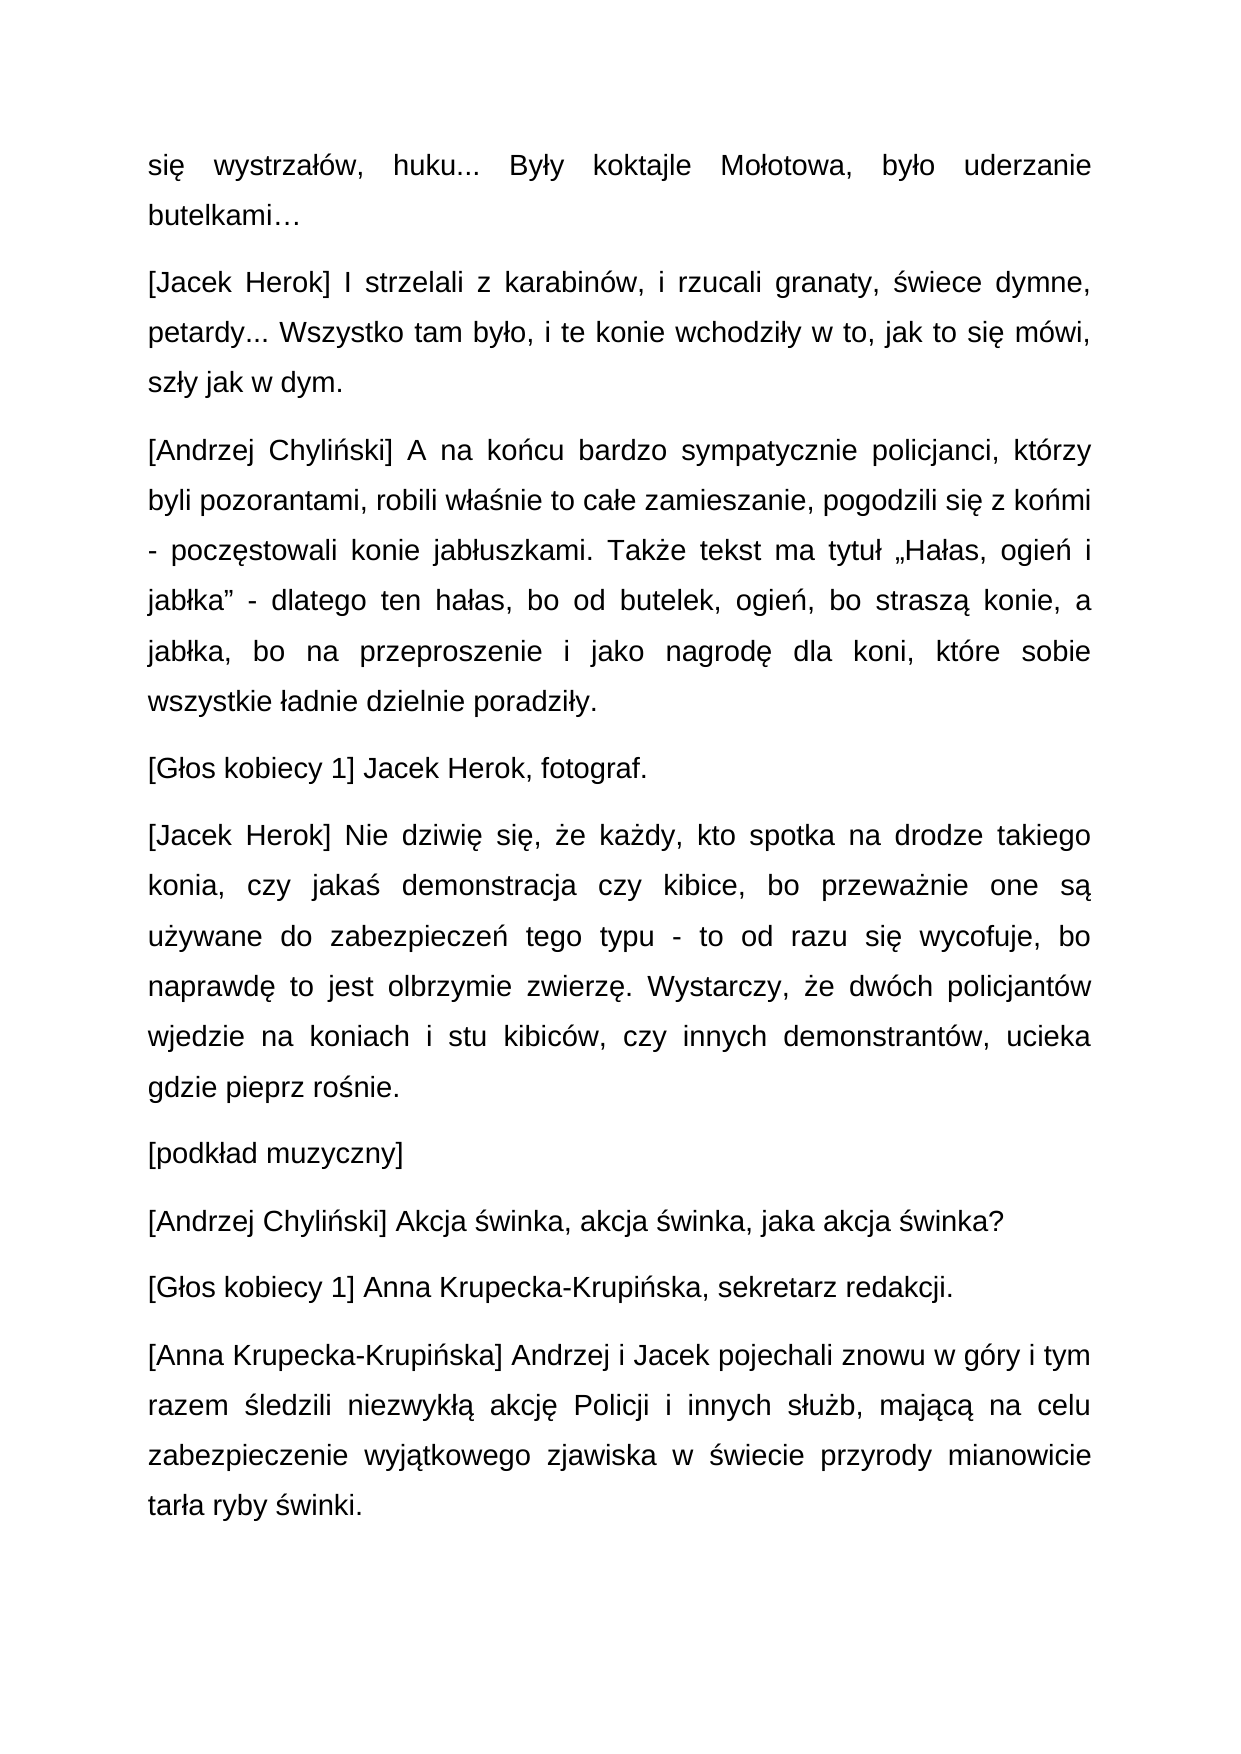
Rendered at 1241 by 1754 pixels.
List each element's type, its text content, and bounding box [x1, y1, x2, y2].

text [Głos kobiecy 1] Jacek Herok, fotograf. [148, 751, 1093, 784]
text [Głos kobiecy 1] Anna Krupecka-Krupińska, sekretarz redakcji. [148, 1271, 1093, 1304]
text [Jacek Herok] I strzelali z karabinów, i rzucali granaty, świece dymne, petardy... Wszystko tam było, i te konie wchodziły w to, jak to się mówi, szły jak w dym. [148, 265, 1093, 399]
text [Anna Krupecka-Krupińska] Andrzej i Jacek pojechali znowu w góry i tym razem śledzili niezwykłą akcję Policji i innych służb, mającą na celu zabezpieczenie wyjątkowego zjawiska w świecie przyrody mianowicie tarła ryby świnki. [148, 1337, 1093, 1522]
text [Andrzej Chyliński] Akcja świnka, akcja świnka, jaka akcja świnka? [148, 1203, 1093, 1237]
text [Andrzej Chyliński] A na końcu bardzo sympatycznie policjanci, którzy byli pozorantami, robili właśnie to całe zamieszanie, pogodzili się z końmi - poczęstowali konie jabłuszkami. Także tekst ma tytuł „Hałas, ogień i jabłka” - dlatego ten hałas, bo od butelek, ogień, bo straszą konie, a jabłka, bo na przeproszenie i jako nagrodę dla koni, które sobie wszystkie ładnie dzielnie poradziły. [148, 432, 1093, 718]
text [podkład muzyczny] [148, 1137, 1093, 1170]
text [148, 148, 1093, 231]
text [Jacek Herok] Nie dziwię się, że każdy, kto spotka na drodze takiego konia, czy jakaś demonstracja czy kibice, bo przeważnie one są używane do zabezpieczeń tego typu - to od razu się wycofuje, bo naprawdę to jest olbrzymie zwierzę. Wystarczy, że dwóch policjantów wjedzie na koniach i stu kibiców, czy innych demonstrantów, ucieka gdzie pieprz rośnie. [148, 818, 1093, 1103]
